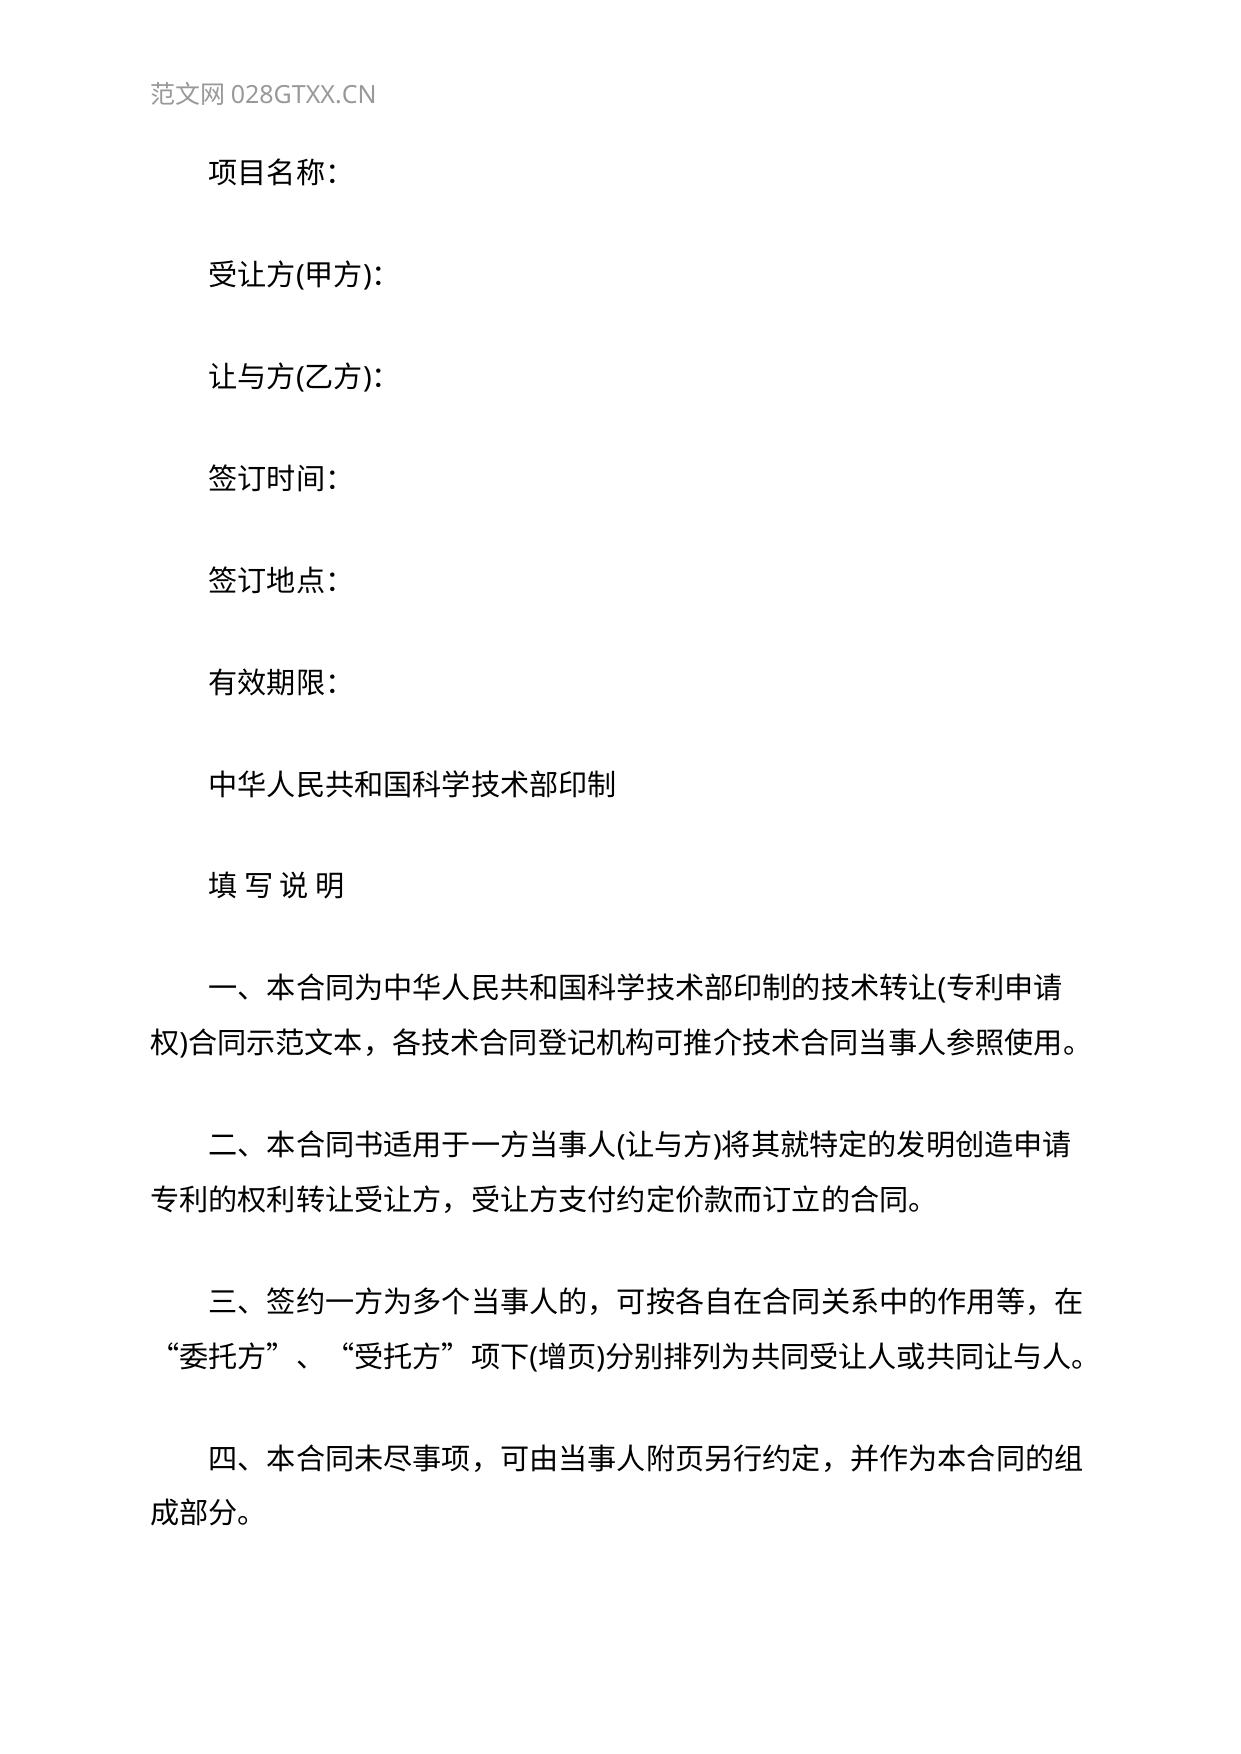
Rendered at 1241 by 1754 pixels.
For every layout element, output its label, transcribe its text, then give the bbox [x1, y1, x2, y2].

text 四、本合同未尽事项，可由当事人附页另行约定，并作为本合同的组成部分。 [150, 1435, 1090, 1532]
text 签订地点： [150, 557, 1090, 600]
text 一、本合同为中华人民共和国科学技术部印制的技术转让(专利申请权)合同示范文本，各技术合同登记机构可推介技术合同当事人参照使用。 [150, 964, 1090, 1062]
text 中华人民共和国科学技术部印制 [150, 761, 1090, 803]
text 二、本合同书适用于一方当事人(让与方)将其就特定的发明创造申请专利的权利转让受让方，受让方支付约定价款而订立的合同。 [150, 1122, 1090, 1219]
text 有效期限： [150, 659, 1090, 702]
text 受让方(甲方)： [150, 252, 1090, 294]
text 三、签约一方为多个当事人的，可按各自在合同关系中的作用等，在“委托方”、“受托方”项下(增页)分别排列为共同受让人或共同让与人。 [150, 1278, 1090, 1376]
text 签订时间： [150, 456, 1090, 498]
text 项目名称： [150, 150, 1090, 192]
text 让与方(乙方)： [150, 354, 1090, 396]
text 填 写 说 明 [150, 863, 1090, 905]
